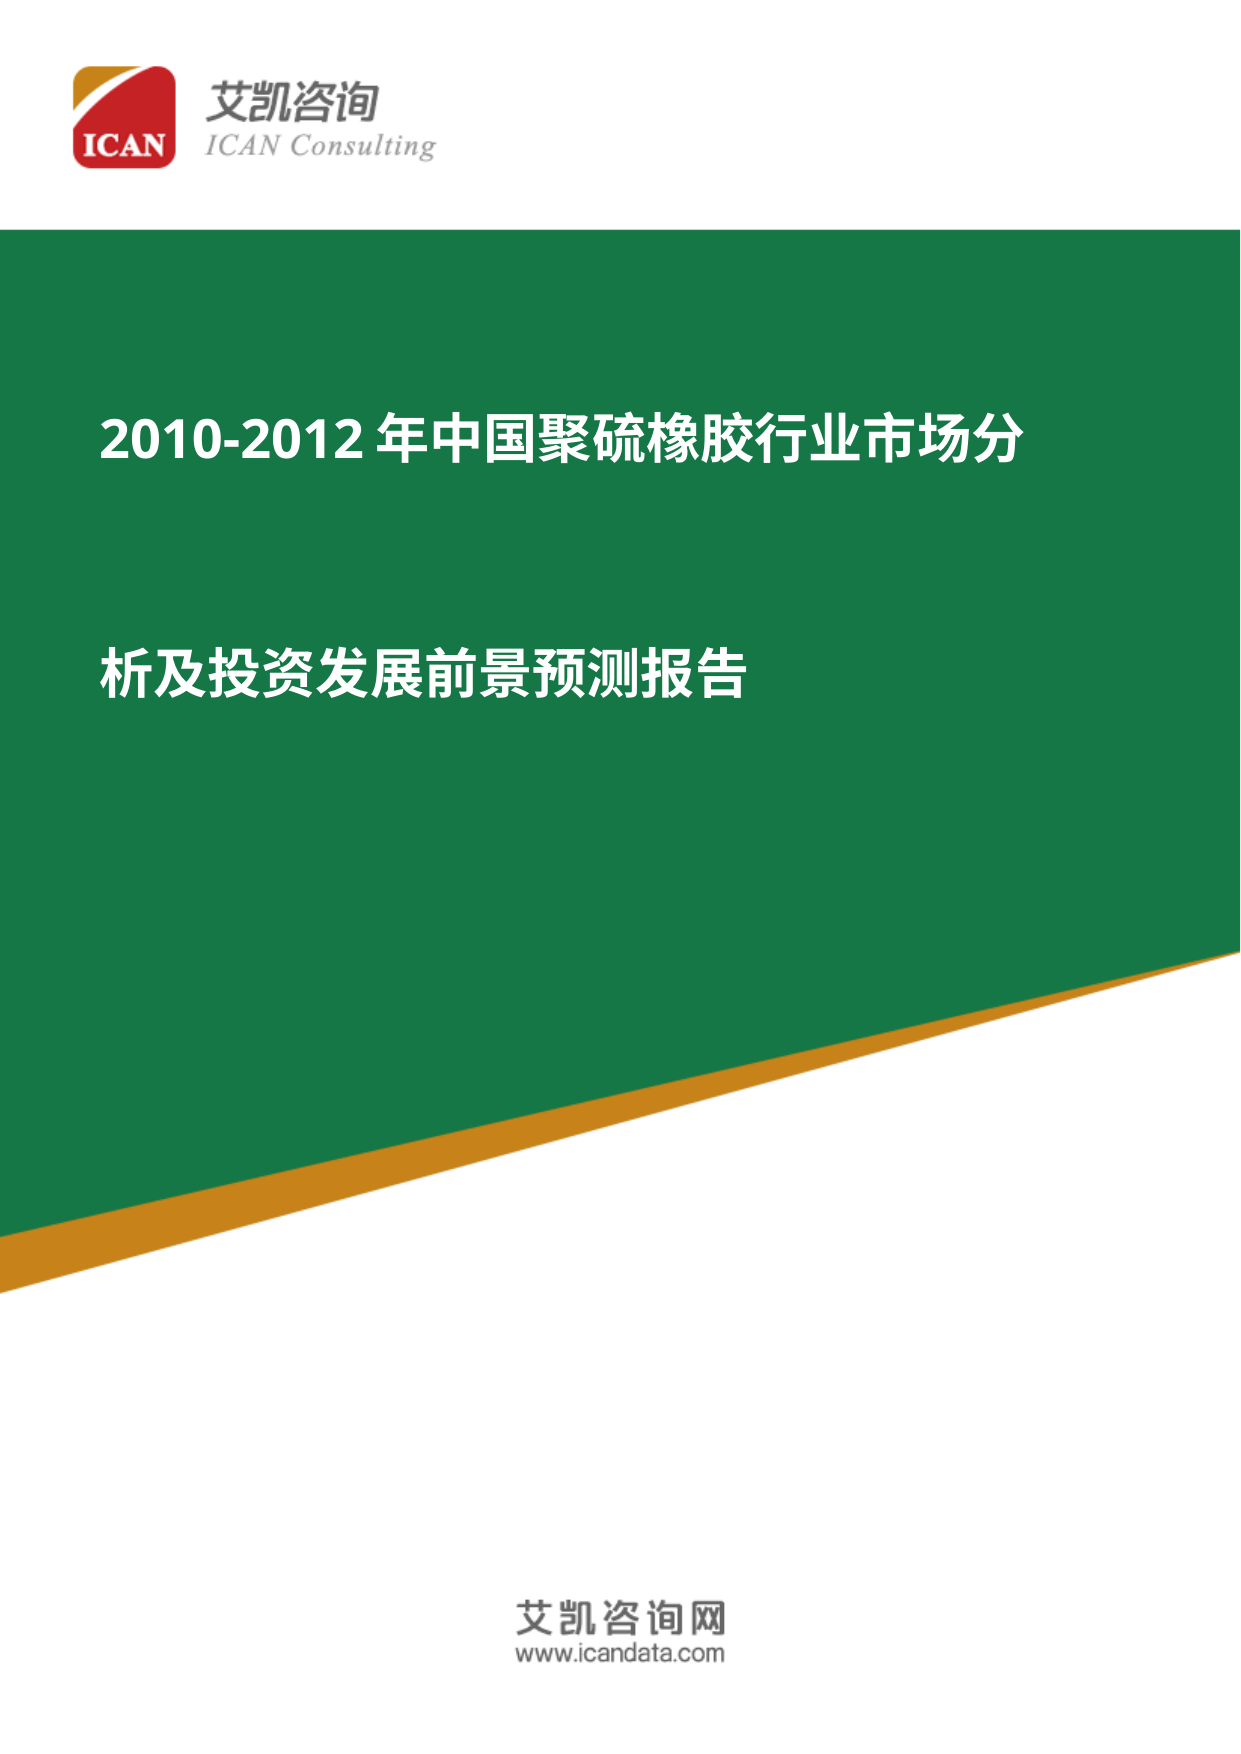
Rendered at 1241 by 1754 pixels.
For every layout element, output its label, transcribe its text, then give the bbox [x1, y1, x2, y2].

subtitle 2010-2012年中国聚硫橡胶行业市场分析及投资发展前景预测报告 [99, 386, 1053, 718]
picture [0, 5, 1241, 1754]
